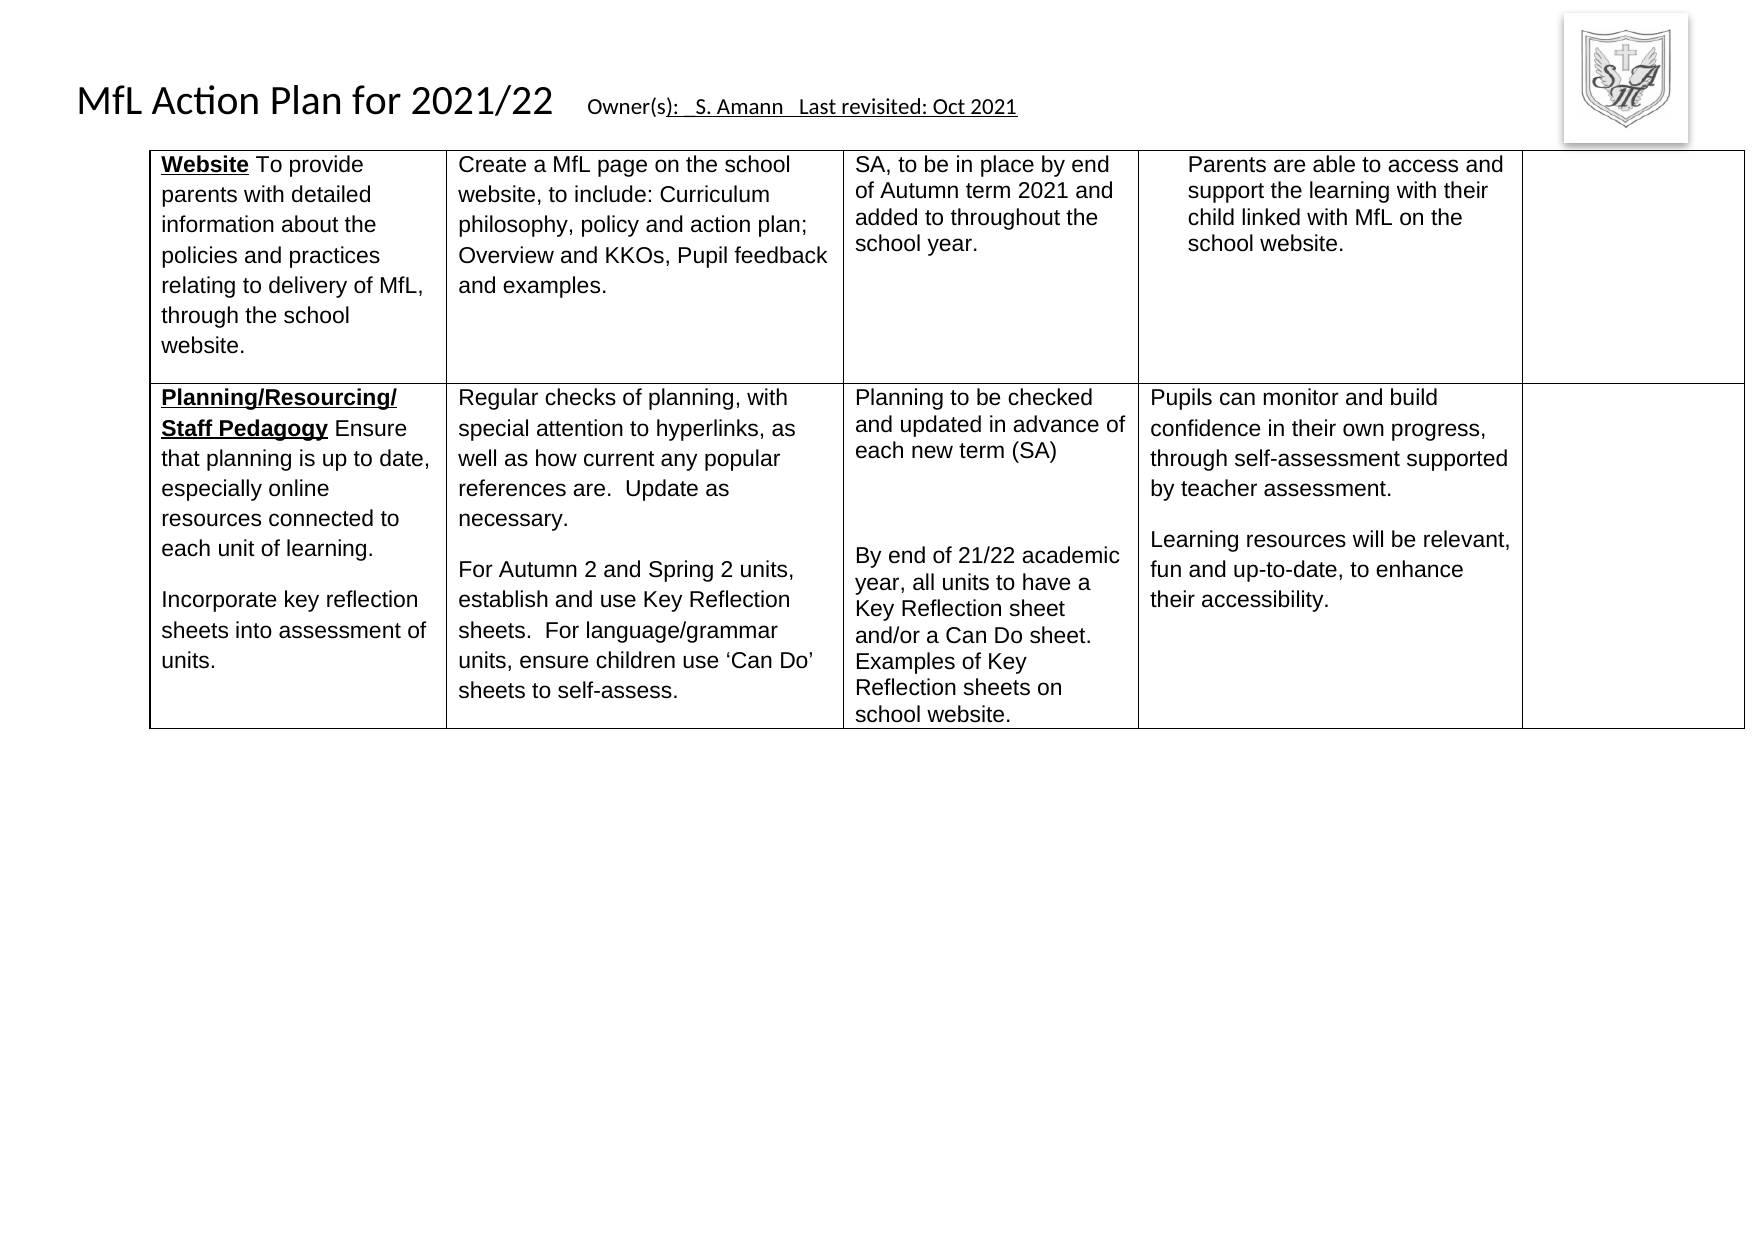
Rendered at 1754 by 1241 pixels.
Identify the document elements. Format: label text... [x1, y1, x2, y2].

table_cell [1523, 384, 1744, 728]
table_cell Planning/Resourcing/Staff Pedagogy Ensure that planning is up to date, especially online resources connected to each unit of learning. Incorporate key reflection sheets into assessment of units. [151, 384, 446, 728]
table_cell Website To provide parents with detailed information about the policies and practices relating to delivery of MfL, through the school website. [151, 151, 446, 383]
table_cell [1523, 151, 1744, 383]
table_cell Parents are able to access and support the learning with their child linked with MfL on the school website. [1139, 151, 1522, 383]
table_cell SA, to be in place by end of Autumn term 2021 and added to throughout the school year. [844, 151, 1138, 383]
table_cell Create a MfL page on the school website, to include: Curriculum philosophy, policy and action plan; Overview and KKOs, Pupil feedback and examples. [447, 151, 843, 383]
table_cell Planning to be checked and updated in advance of each new term (SA) By end of 21/22 academic year, all units to have a Key Reflection sheet and/or a Can Do sheet. Examples of Key Reflection sheets on school website. [844, 384, 1138, 728]
table_cell Regular checks of planning, with special attention to hyperlinks, as well as how current any popular references are. Update as necessary. For Autumn 2 and Spring 2 units, establish and use Key Reflection sheets. For language/grammar units, ensure children use ‘Can Do’ sheets to self-assess. [447, 384, 843, 728]
table_cell Pupils can monitor and build confidence in their own progress, through self-assessment supported by teacher assessment. Learning resources will be relevant, fun and up-to-date, to enhance their accessibility. [1139, 384, 1522, 728]
